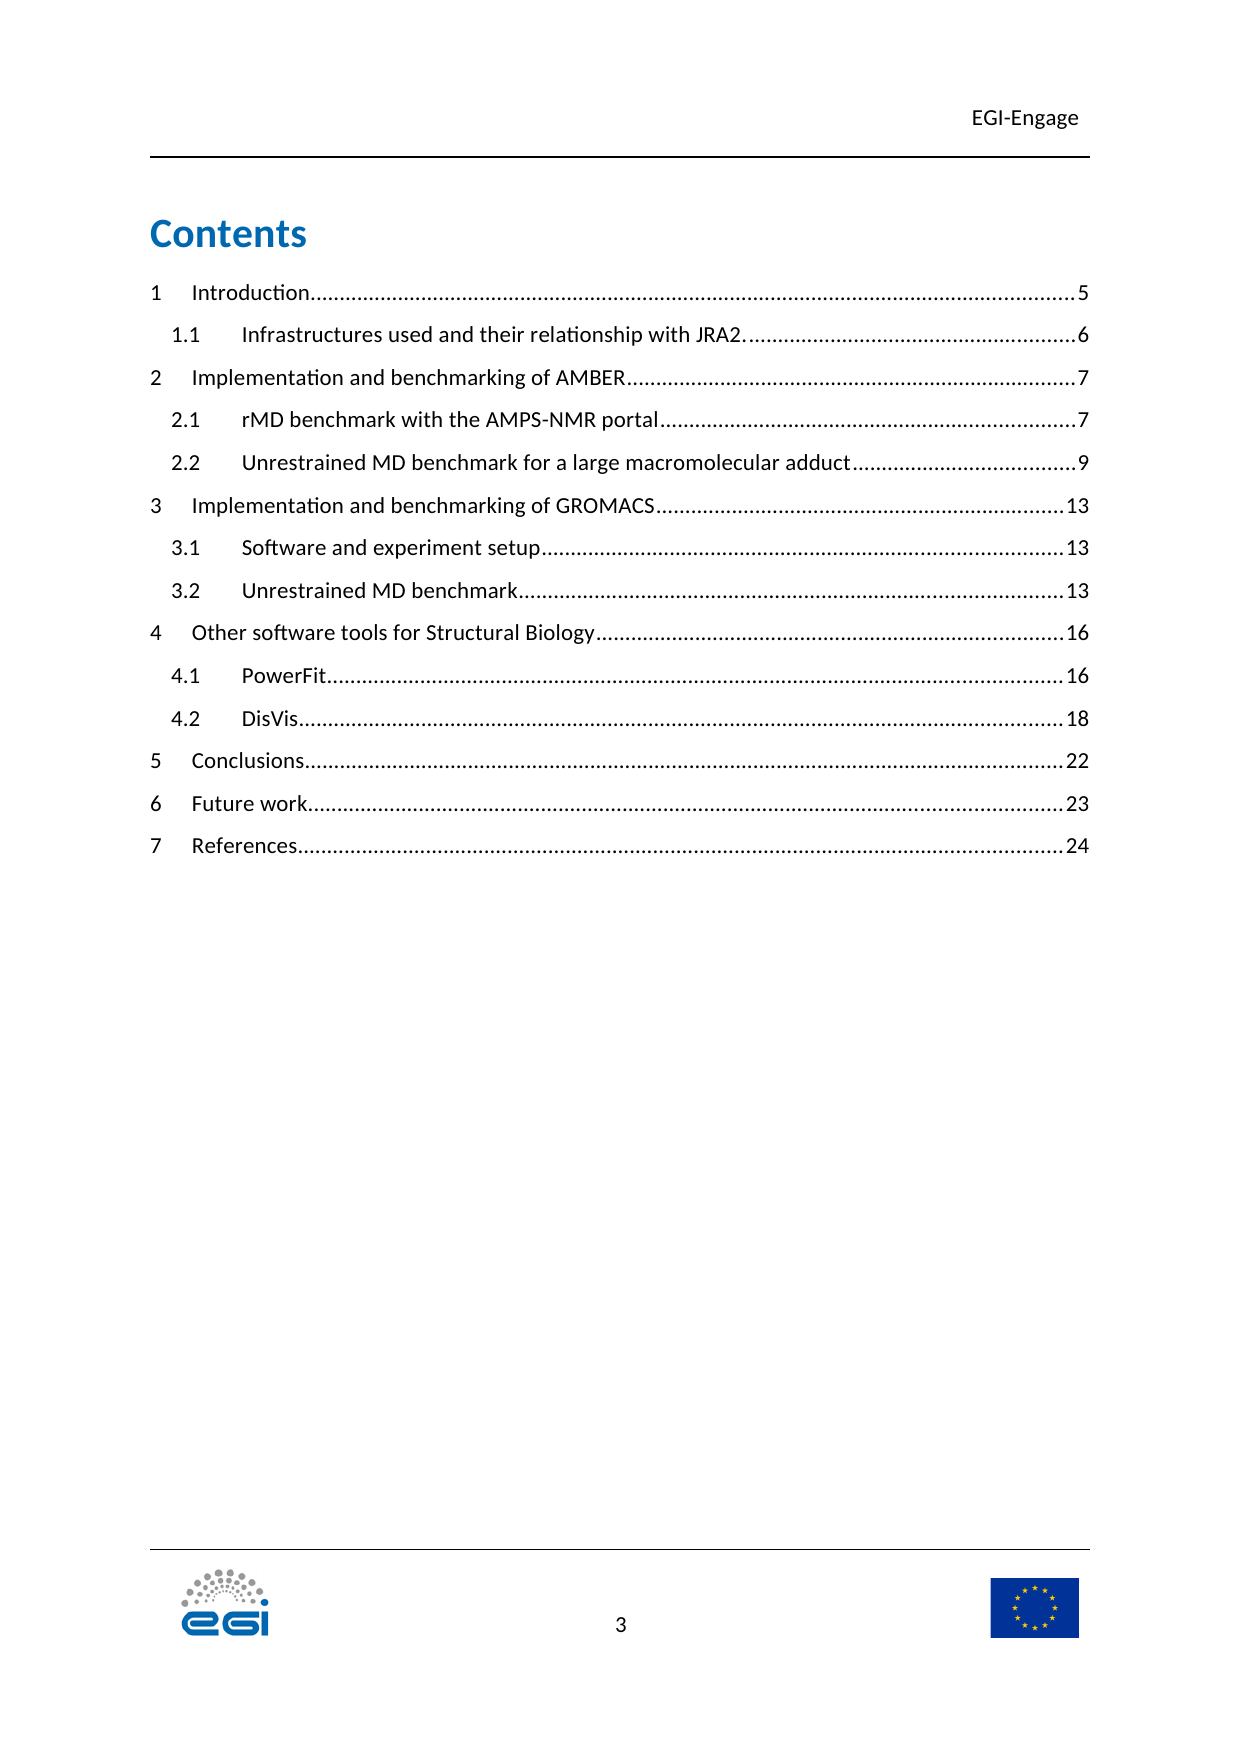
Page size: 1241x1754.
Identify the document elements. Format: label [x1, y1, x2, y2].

picture [161, 1567, 287, 1638]
picture [990, 1578, 1079, 1638]
